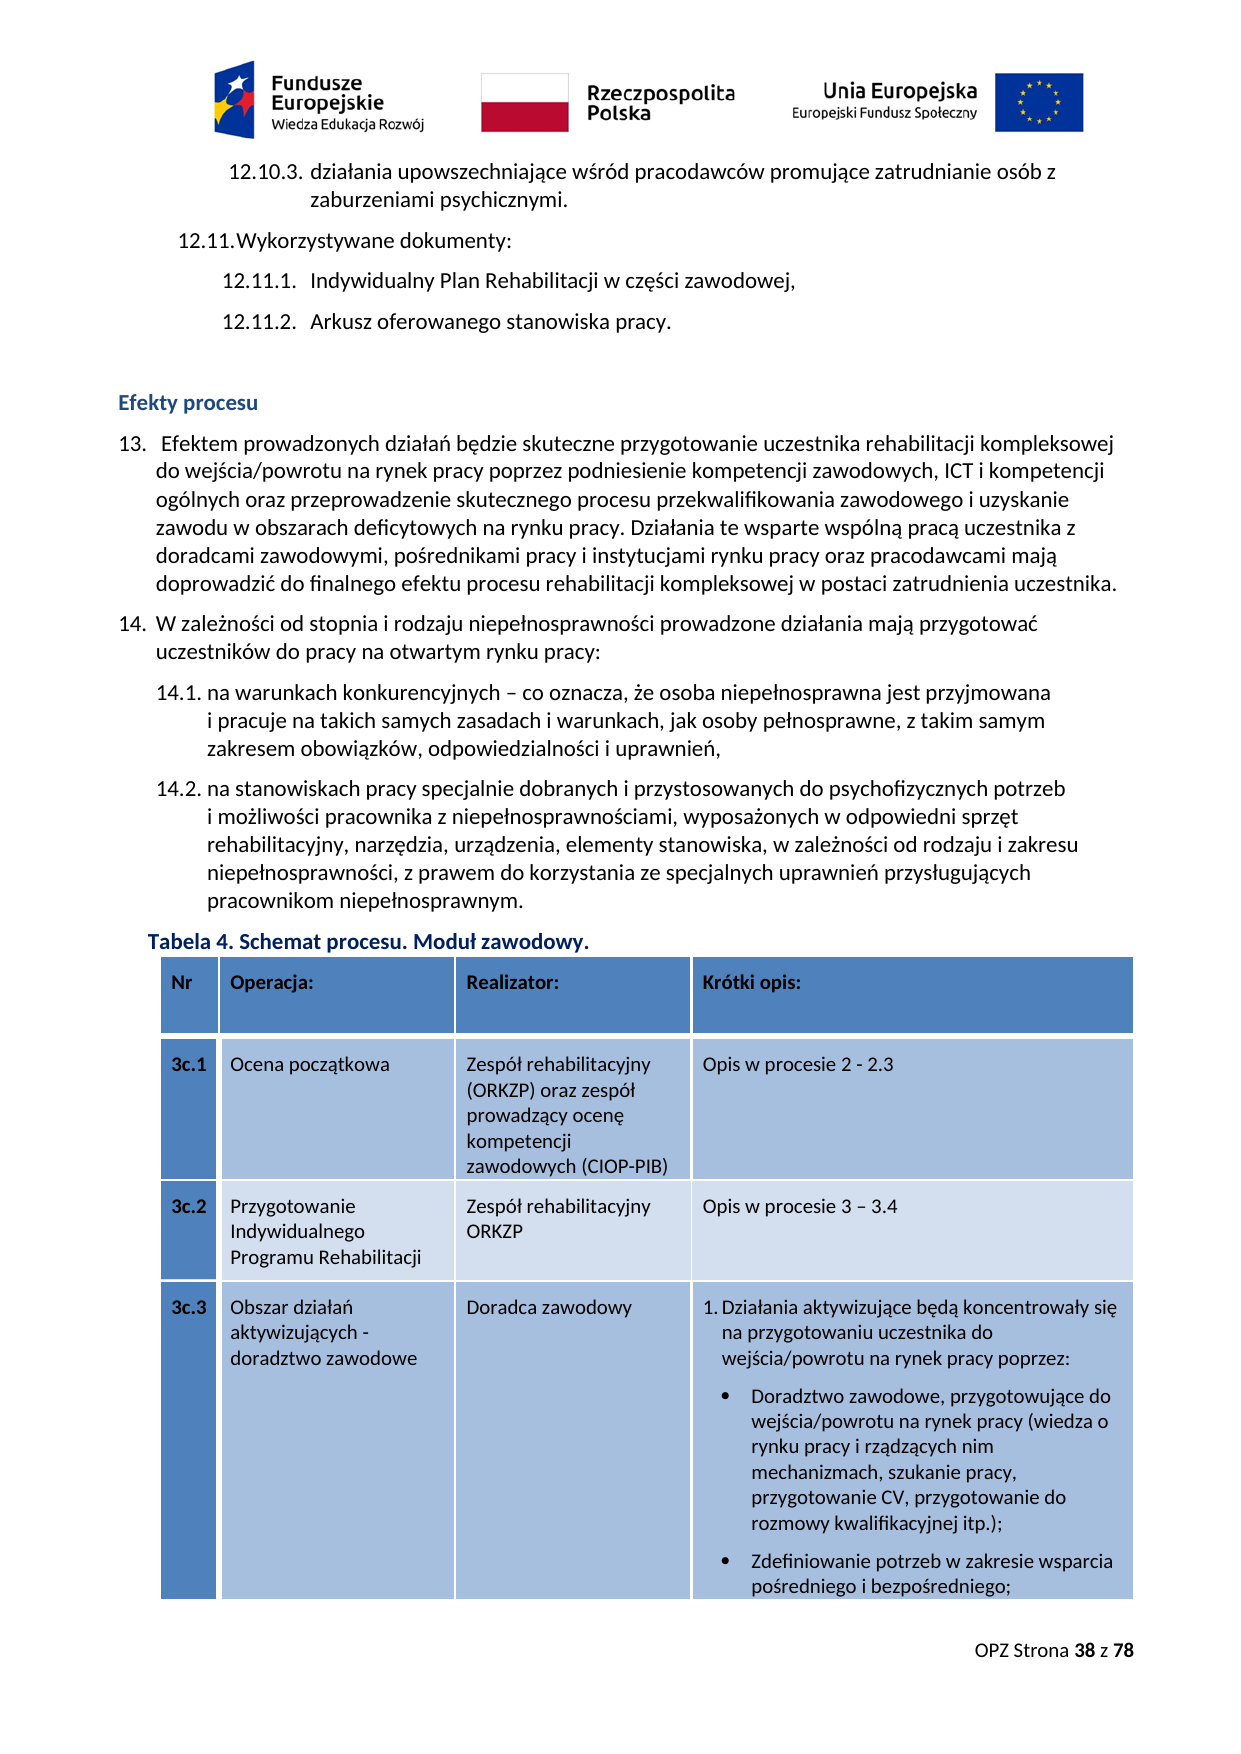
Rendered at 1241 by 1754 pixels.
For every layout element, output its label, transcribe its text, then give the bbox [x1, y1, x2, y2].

table_header Nr [161, 957, 218, 1033]
table_cell Zespół rehabilitacyjny ORKZP [456, 1181, 691, 1279]
list Wykorzystywane dokumenty: [177, 226, 1134, 254]
list Arkusz oferowanego stanowiska pracy. [222, 307, 1134, 335]
table_cell Zespół rehabilitacyjny (ORKZP) oraz zespół prowadzący ocenę kompetencji zawodowych (CIOP-PIB) [456, 1039, 690, 1179]
table_cell Ocena początkowa [222, 1039, 454, 1179]
list Efektem prowadzonych działań będzie skuteczne przygotowanie uczestnika rehabilitacji kompleksowej do wejścia/powrotu na rynek pracy poprzez podniesienie kompetencji zawodowych, ICT i kompetencji ogólnych oraz przeprowadzenie skutecznego procesu przekwalifikowania zawodowego i uzyskanie zawodu w obszarach deficytowych na rynku pracy. Działania te wsparte wspólną pracą uczestnika z doradcami zawodowymi, pośrednikami pracy i instytucjami rynku pracy oraz pracodawcami mają doprowadzić do finalnego efektu procesu rehabilitacji kompleksowej w postaci zatrudnienia uczestnika. [118, 429, 1134, 597]
table_cell 3c.3 [161, 1282, 216, 1599]
list W zależności od stopnia i rodzaju niepełnosprawności prowadzone działania mają przygotować uczestników do pracy na otwartym rynku pracy: [118, 609, 1134, 665]
table_cell Opis w procesie 3 – 3.4 [692, 1181, 1133, 1279]
table_header Realizator: [456, 957, 690, 1033]
list Indywidualny Plan Rehabilitacji w części zawodowej, [222, 267, 1134, 294]
list na stanowiskach pracy specjalnie dobranych i przystosowanych do psychofizycznych potrzeb i możliwości pracownika z niepełnosprawnościami, wyposażonych w odpowiedni sprzęt rehabilitacyjny, narzędzia, urządzenia, elementy stanowiska, w zależności od rodzaju i zakresu niepełnosprawności, z prawem do korzystania ze specjalnych uprawnień przysługujących pracownikom niepełnosprawnym. [156, 774, 1134, 914]
table_cell Obszar działań aktywizujących - doradztwo zawodowe [222, 1282, 454, 1599]
text Tabela 4. Schemat procesu. Moduł zawodowy. [148, 927, 1134, 955]
table_cell 3c.2 [161, 1181, 216, 1279]
table_cell Doradca zawodowy [456, 1282, 690, 1599]
table_cell Przygotowanie Indywidualnego Programu Rehabilitacji [222, 1181, 454, 1279]
text Efekty procesu [118, 388, 1134, 416]
table_cell Opis w procesie 2 - 2.3 [693, 1039, 1133, 1179]
list działania upowszechniające wśród pracodawców promujące zatrudnianie osób z zaburzeniami psychicznymi. [228, 157, 1134, 213]
list na warunkach konkurencyjnych – co oznacza, że osoba niepełnosprawna jest przyjmowana i pracuje na takich samych zasadach i warunkach, jak osoby pełnosprawne, z takim samym zakresem obowiązków, odpowiedzialności i uprawnień, [156, 678, 1134, 762]
table_header Krótki opis: [693, 957, 1133, 1033]
table_header Operacja: [220, 957, 454, 1033]
picture [195, 42, 1102, 158]
table_cell 3c.1 [161, 1039, 216, 1179]
